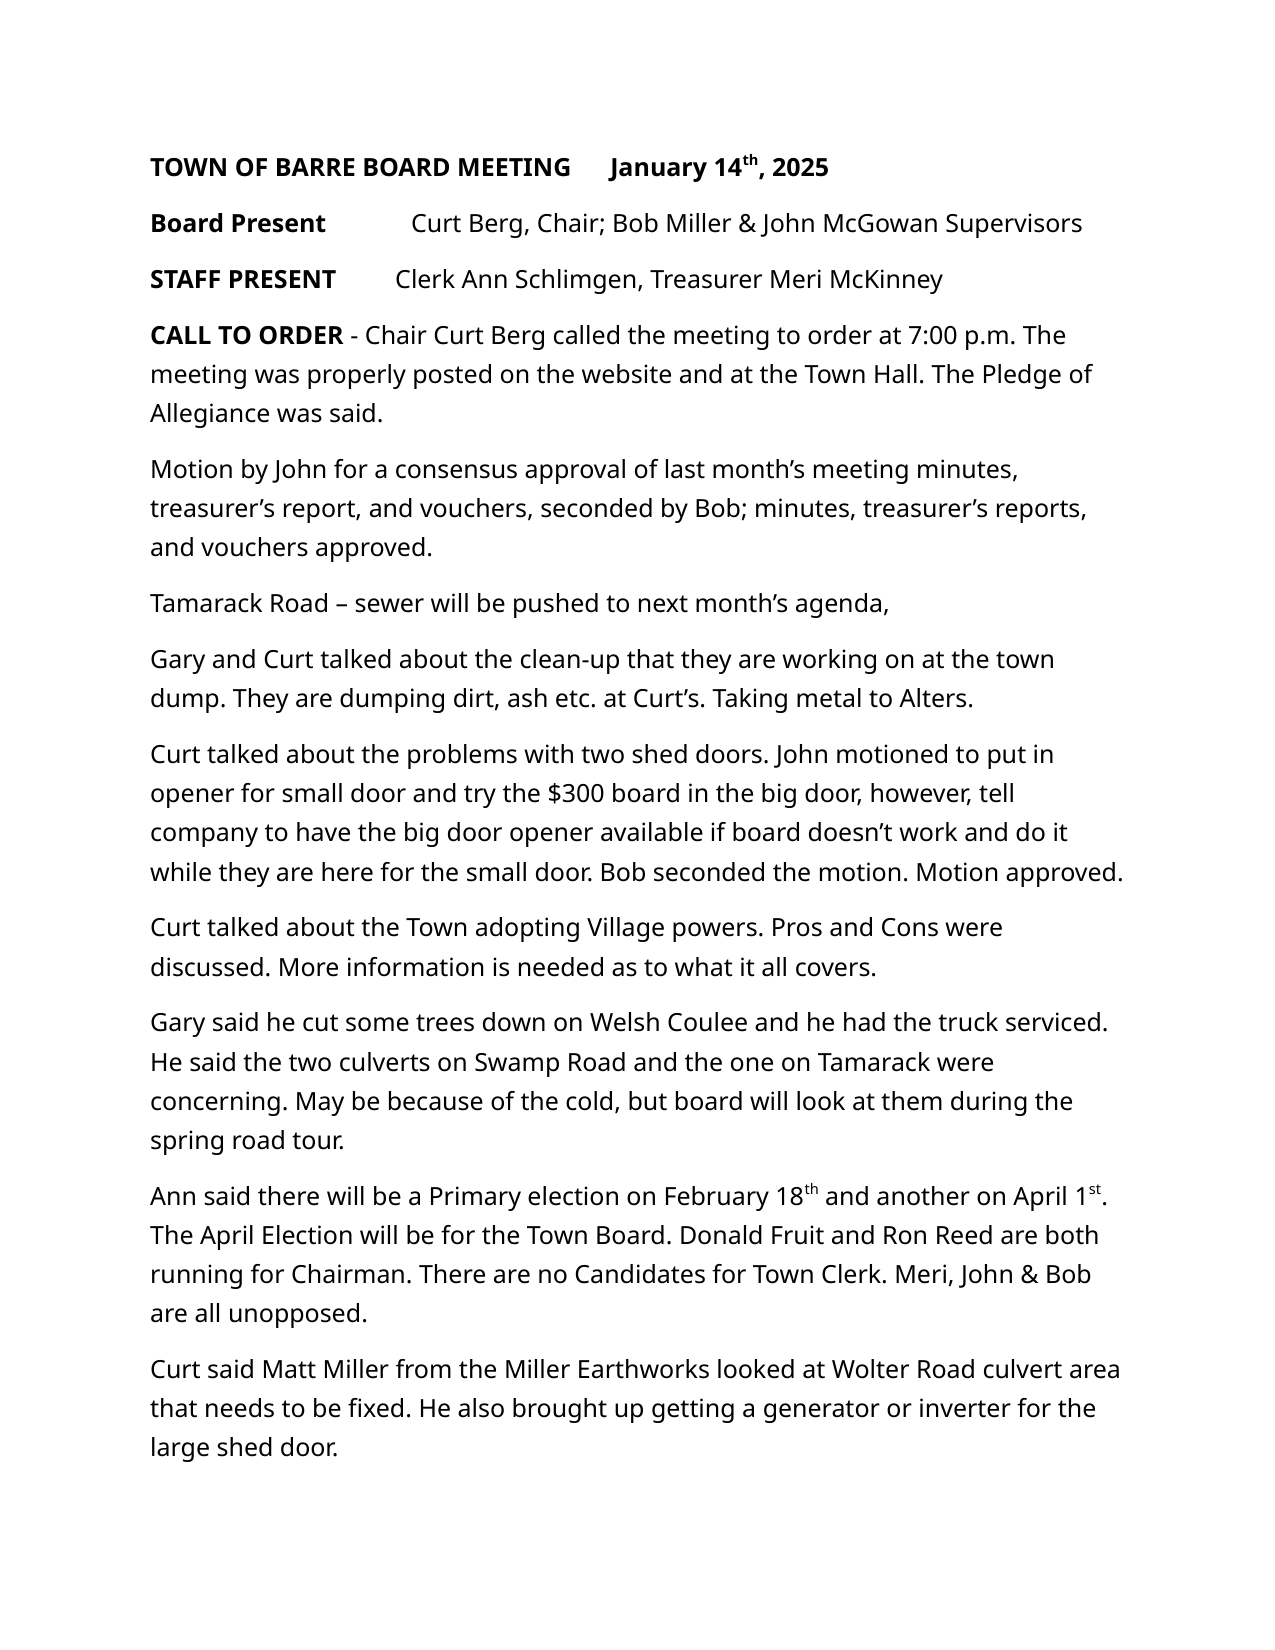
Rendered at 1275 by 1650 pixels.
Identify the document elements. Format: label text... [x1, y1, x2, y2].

text Motion by John for a consensus approval of last month’s meeting minutes, treasurer’s report, and vouchers, seconded by Bob; minutes, treasurer’s reports, and vouchers approved. [150, 452, 1125, 564]
text Tamarack Road – sewer will be pushed to next month’s agenda, [150, 586, 1125, 620]
text Curt talked about the Town adopting Village powers. Pros and Cons were discussed. More information is needed as to what it all covers. [150, 910, 1125, 983]
text Curt talked about the problems with two shed doors. John motioned to put in opener for small door and try the $300 board in the big door, however, tell company to have the big door opener available if board doesn’t work and do it while they are here for the small door. Bob seconded the motion. Motion approved. [150, 737, 1125, 888]
text Gary said he cut some trees down on Welsh Coulee and he had the truck serviced. He said the two culverts on Swamp Road and the one on Tamarack were concerning. May be because of the cold, but board will look at them during the spring road tour. [150, 1005, 1125, 1157]
text TOWN OF BARRE BOARD MEETING January 14th, 2025 [150, 150, 1125, 184]
text Curt said Matt Miller from the Miller Earthworks looked at Wolter Road culvert area that needs to be fixed. He also brought up getting a generator or inverter for the large shed door. [150, 1352, 1125, 1464]
text Board Present Curt Berg, Chair; Bob Miller & John McGowan Supervisors [150, 206, 1125, 240]
text STAFF PRESENT Clerk Ann Schlimgen, Treasurer Meri McKinney [150, 262, 1125, 296]
text CALL TO ORDER - Chair Curt Berg called the meeting to order at 7:00 p.m. The meeting was properly posted on the website and at the Town Hall. The Pledge of Allegiance was said. [150, 317, 1125, 430]
text Gary and Curt talked about the clean-up that they are working on at the town dump. They are dumping dirt, ash etc. at Curt’s. Taking metal to Alters. [150, 642, 1125, 715]
text Ann said there will be a Primary election on February 18th and another on April 1st. The April Election will be for the Town Board. Donald Fruit and Ron Reed are both running for Chairman. There are no Candidates for Town Clerk. Meri, John & Bob are all unopposed. [150, 1178, 1125, 1330]
